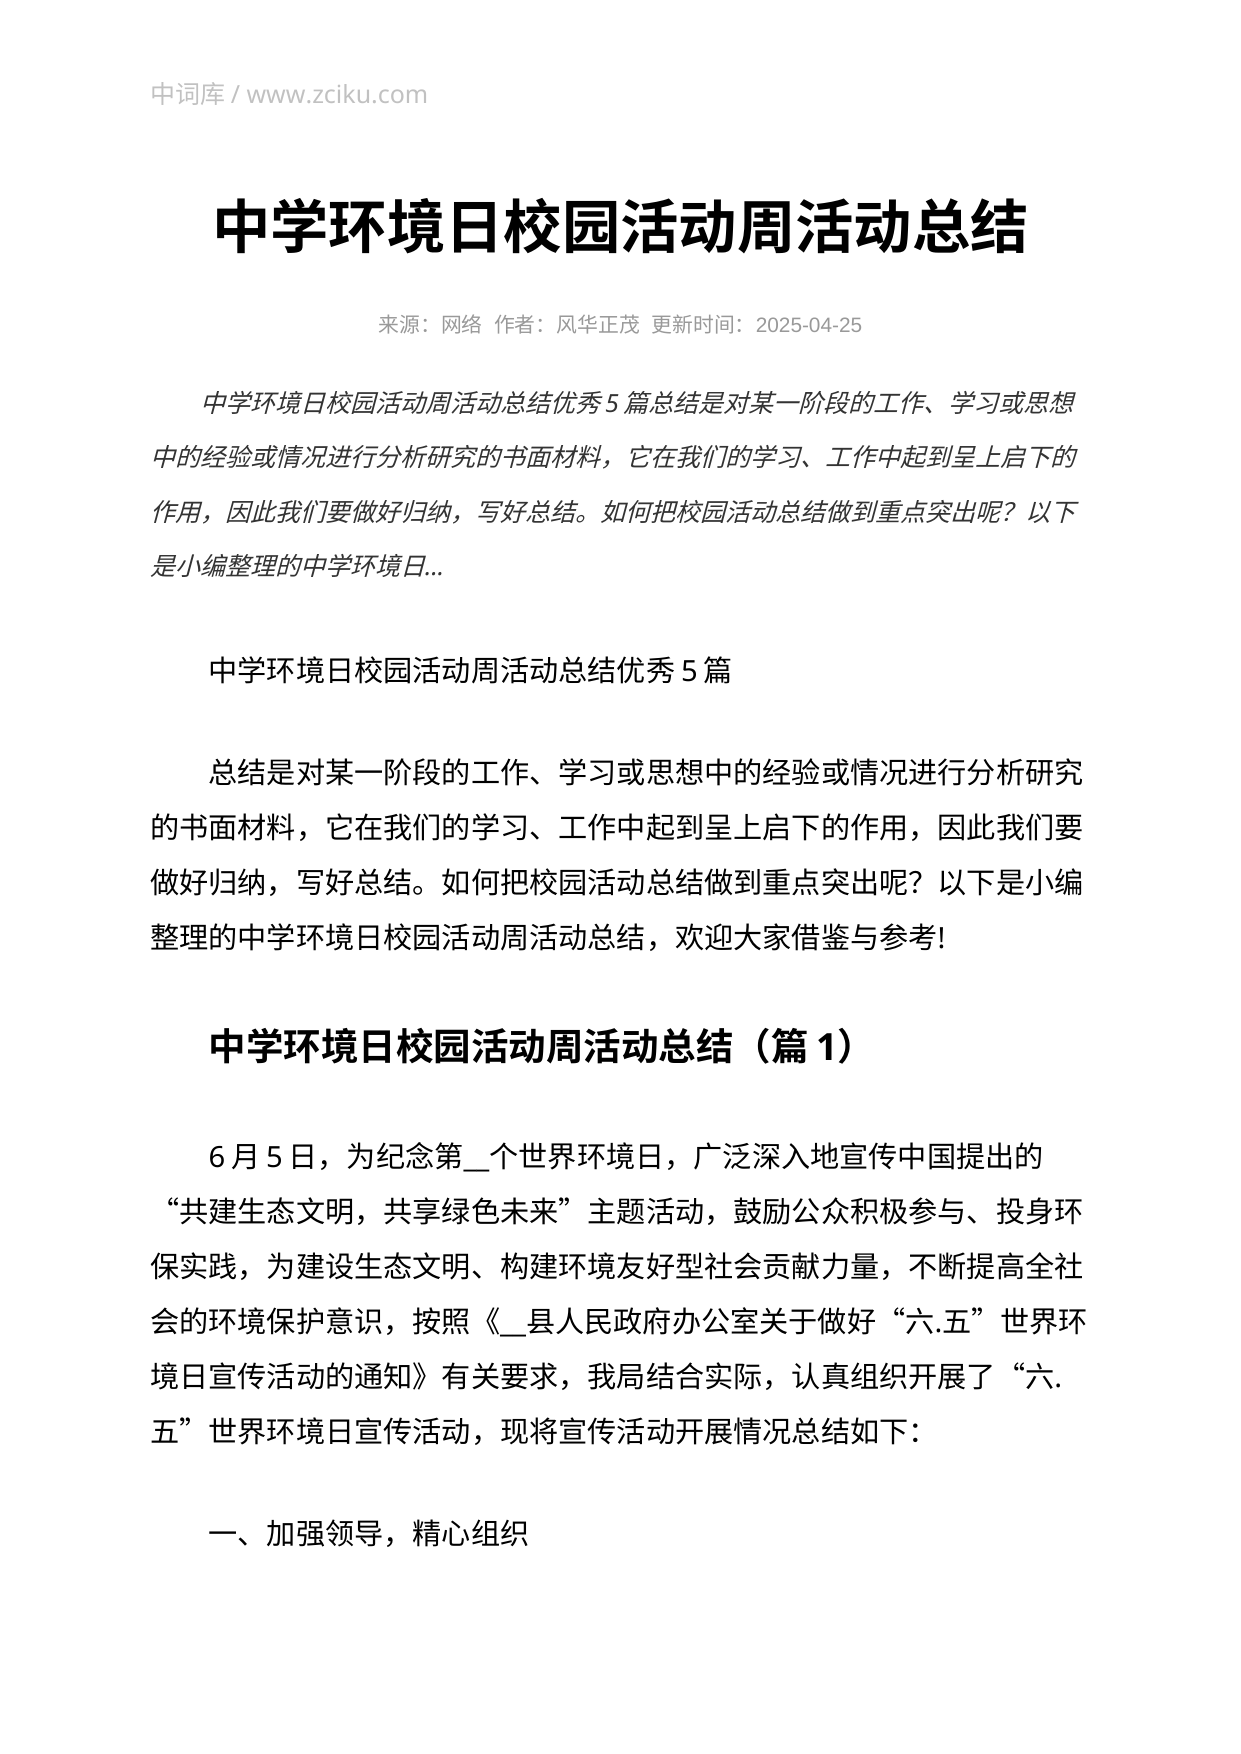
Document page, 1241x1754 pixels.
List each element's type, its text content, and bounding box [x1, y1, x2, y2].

text 中学环境日校园活动周活动总结优秀5篇 [150, 648, 1090, 690]
text 中学环境日校园活动周活动总结优秀5篇总结是对某一阶段的工作、学习或思想中的经验或情况进行分析研究的书面材料，它在我们的学习、工作中起到呈上启下的作用，因此我们要做好归纳，写好总结。如何把校园活动总结做到重点突出呢？以下是小编整理的中学环境日... [150, 383, 1090, 583]
text 6月5日，为纪念第__个世界环境日，广泛深入地宣传中国提出的“共建生态文明，共享绿色未来”主题活动，鼓励公众积极参与、投身环保实践，为建设生态文明、构建环境友好型社会贡献力量，不断提高全社会的环境保护意识，按照《__县人民政府办公室关于做好“六.五”世界环境日宣传活动的通知》有关要求，我局结合实际，认真组织开展了“六.五”世界环境日宣传活动，现将宣传活动开展情况总结如下： [150, 1134, 1090, 1451]
text 一、加强领导，精心组织 [150, 1511, 1090, 1553]
text 来源：网络 作者：风华正茂 更新时间：2025-04-25 [150, 313, 1090, 337]
text 中学环境日校园活动周活动总结（篇1） [150, 1016, 1090, 1071]
subtitle 中学环境日校园活动周活动总结 [150, 181, 1090, 266]
text 总结是对某一阶段的工作、学习或思想中的经验或情况进行分析研究的书面材料，它在我们的学习、工作中起到呈上启下的作用，因此我们要做好归纳，写好总结。如何把校园活动总结做到重点突出呢？以下是小编整理的中学环境日校园活动周活动总结，欢迎大家借鉴与参考! [150, 750, 1090, 957]
